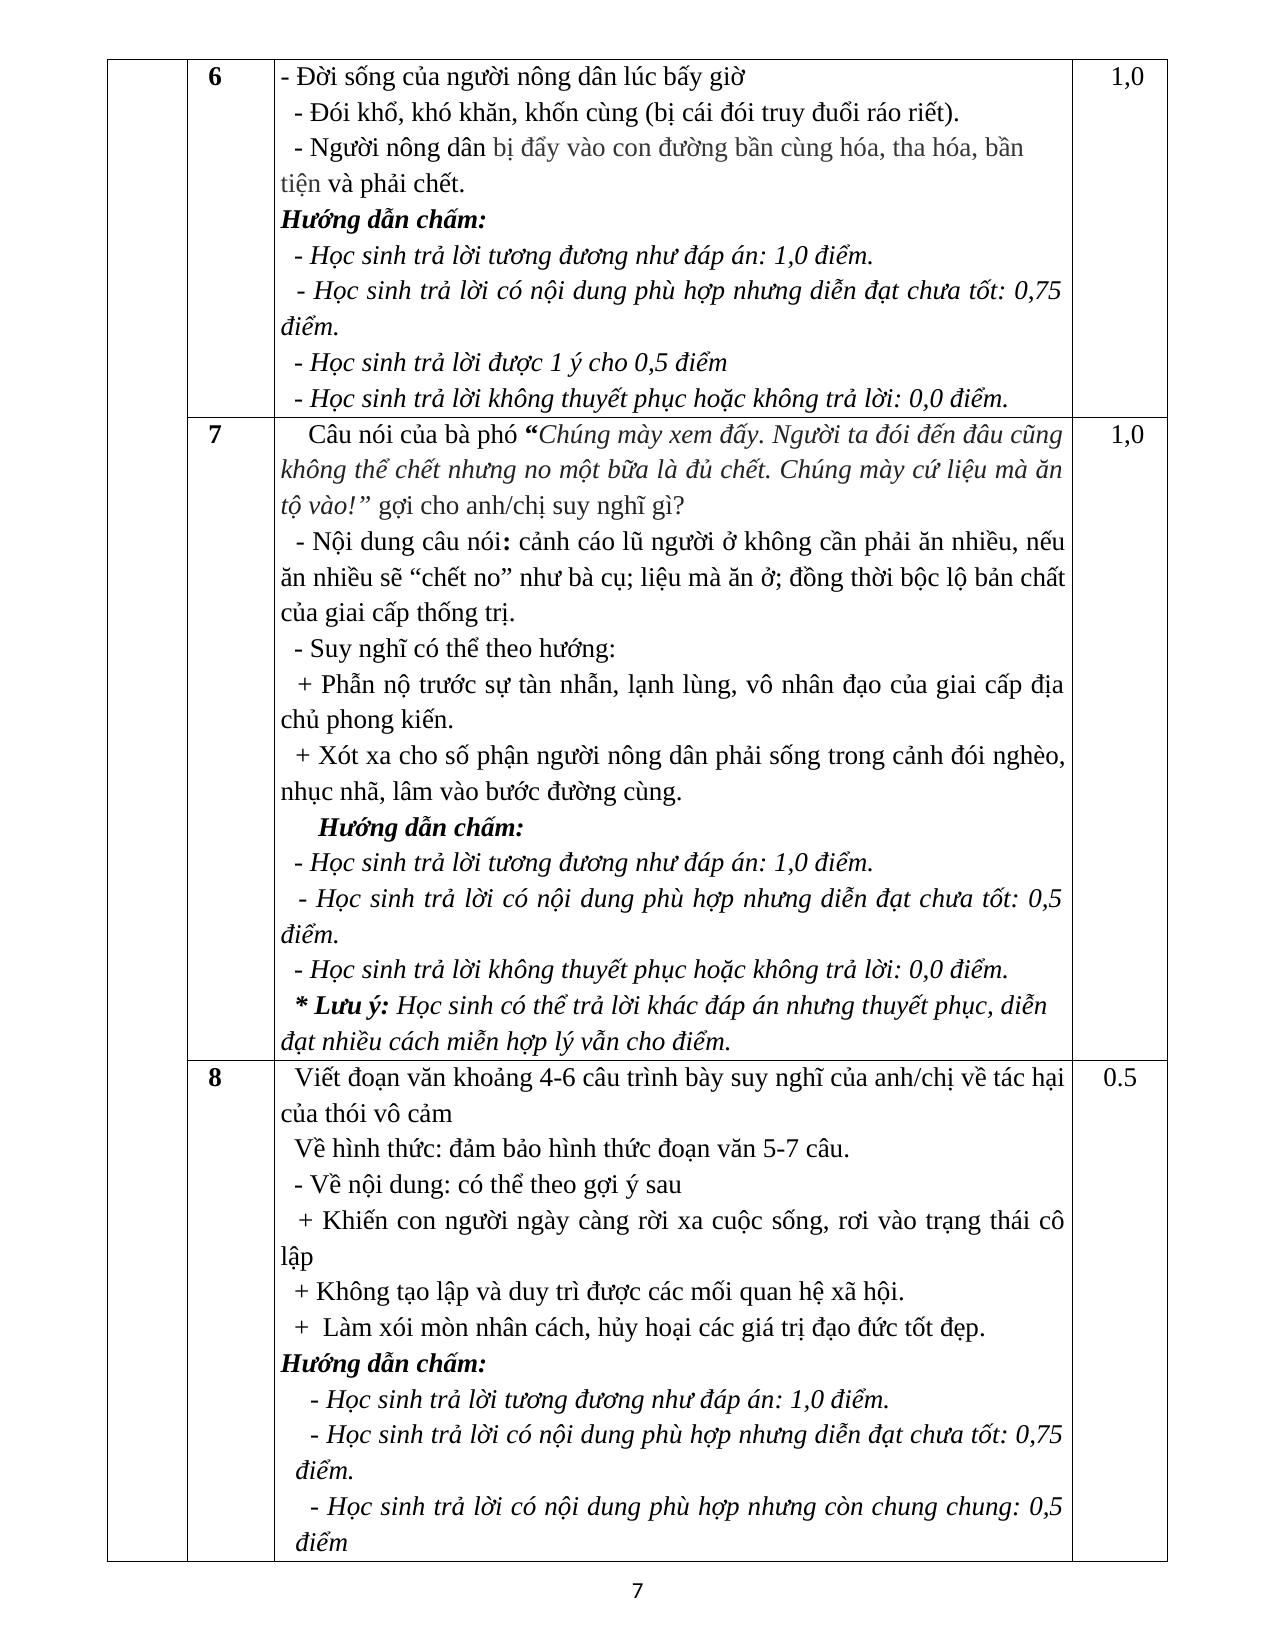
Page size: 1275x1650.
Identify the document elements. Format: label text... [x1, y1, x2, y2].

table_cell 0.5 [1073, 1061, 1167, 1561]
table_cell 7 [188, 418, 274, 1060]
table_cell 6 [188, 60, 274, 417]
table_cell 1,0 [1073, 418, 1167, 1060]
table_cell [275, 1061, 1072, 1561]
table_cell 8 [188, 1061, 274, 1561]
table_cell 1,0 [1073, 60, 1167, 417]
table_cell Câu nói của bà phó “Chúng mày xem đấy. Người ta đói đến đâu cũng không thể chết nhưng no một bữa là đủ chết. Chúng mày cứ liệu mà ăn tộ vào!” gợi cho anh/chị suy nghĩ gì? - Nội dung câu nói: cảnh cáo lũ người ở không cần phải ăn nhiều, nếu ăn nhiều sẽ “chết no” như bà cụ; liệu mà ăn ở; đồng thời bộc lộ bản chất của giai cấp thống trị. - Suy nghĩ có thể theo hướng: + Phẫn nộ trước sự tàn nhẫn, lạnh lùng, vô nhân đạo của giai cấp địa chủ phong kiến. + Xót xa cho số phận người nông dân phải sống trong cảnh đói nghèo, nhục nhã, lâm vào bước đường cùng. Hướng dẫn chấm: - Học sinh trả lời tương đương như đáp án: 1,0 điểm. - Học sinh trả lời có nội dung phù hợp nhưng diễn đạt chưa tốt: 0,5 điểm. - Học sinh trả lời không thuyết phục hoặc không trả lời: 0,0 điểm. * Lưu ý: Học sinh có thể trả lời khác đáp án nhưng thuyết phục, diễn đạt nhiều cách miễn hợp lý vẫn cho điểm. [275, 418, 1072, 1060]
table_cell - Đời sống của người nông dân lúc bấy giờ - Đói khổ, khó khăn, khốn cùng (bị cái đói truy đuổi ráo riết). - Người nông dân bị đẩy vào con đường bần cùng hóa, tha hóa, bần tiện và phải chết. Hướng dẫn chấm: - Học sinh trả lời tương đương như đáp án: 1,0 điểm. - Học sinh trả lời có nội dung phù hợp nhưng diễn đạt chưa tốt: 0,75 điểm. - Học sinh trả lời được 1 ý cho 0,5 điểm - Học sinh trả lời không thuyết phục hoặc không trả lời: 0,0 điểm. [275, 60, 1072, 417]
